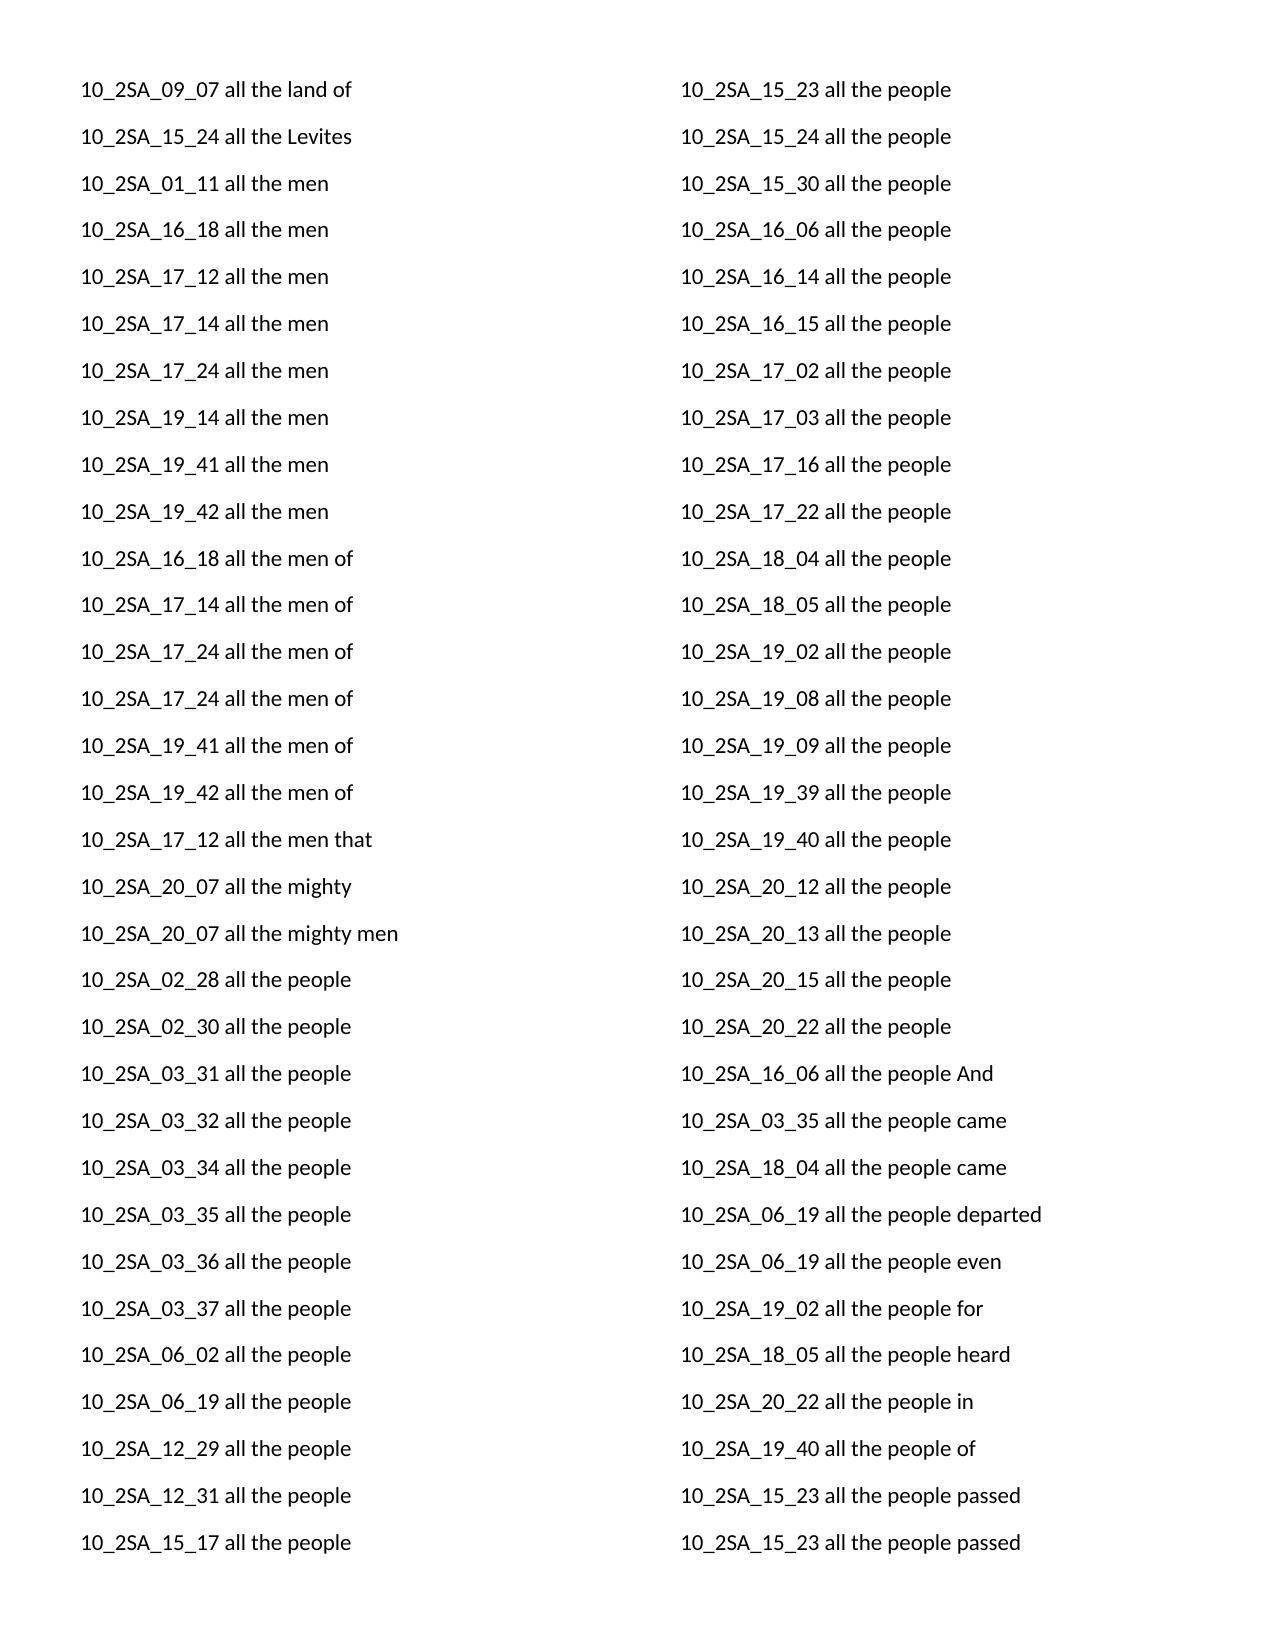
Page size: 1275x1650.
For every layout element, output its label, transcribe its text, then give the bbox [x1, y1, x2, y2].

text 10_2SA_19_08 all the people [675, 684, 1200, 712]
text 10_2SA_20_22 all the people [675, 1012, 1200, 1041]
text 10_2SA_15_24 all the Levites [75, 122, 600, 150]
text 10_2SA_01_11 all the men [75, 169, 600, 197]
text 10_2SA_16_14 all the people [675, 262, 1200, 291]
text 10_2SA_20_15 all the people [675, 966, 1200, 994]
text 10_2SA_18_04 all the people came [675, 1153, 1200, 1181]
text 10_2SA_03_35 all the people [75, 1200, 600, 1228]
text 10_2SA_06_19 all the people departed [675, 1200, 1200, 1228]
text 10_2SA_17_12 all the men [75, 262, 600, 291]
text 10_2SA_19_42 all the men [75, 497, 600, 525]
text 10_2SA_12_31 all the people [75, 1481, 600, 1509]
text 10_2SA_03_37 all the people [75, 1294, 600, 1322]
text 10_2SA_19_41 all the men [75, 450, 600, 478]
text 10_2SA_15_24 all the people [675, 122, 1200, 150]
text 10_2SA_15_17 all the people [75, 1528, 600, 1556]
text 10_2SA_19_40 all the people of [675, 1434, 1200, 1462]
text 10_2SA_12_29 all the people [75, 1434, 600, 1462]
text 10_2SA_19_40 all the people [675, 825, 1200, 853]
text 10_2SA_15_30 all the people [675, 169, 1200, 197]
text 10_2SA_16_06 all the people [675, 216, 1200, 244]
text 10_2SA_15_23 all the people passed [675, 1481, 1200, 1509]
text 10_2SA_20_07 all the mighty [75, 872, 600, 900]
text 10_2SA_19_09 all the people [675, 731, 1200, 759]
text 10_2SA_16_18 all the men of [75, 544, 600, 572]
text 10_2SA_16_15 all the people [675, 309, 1200, 337]
text 10_2SA_19_42 all the men of [75, 778, 600, 806]
text 10_2SA_19_02 all the people for [675, 1294, 1200, 1322]
text 10_2SA_09_07 all the land of [75, 75, 600, 103]
text 10_2SA_17_03 all the people [675, 403, 1200, 431]
text 10_2SA_17_24 all the men [75, 356, 600, 384]
text 10_2SA_03_32 all the people [75, 1106, 600, 1134]
text 10_2SA_20_13 all the people [675, 919, 1200, 947]
text 10_2SA_17_12 all the men that [75, 825, 600, 853]
text 10_2SA_20_07 all the mighty men [75, 919, 600, 947]
text 10_2SA_17_22 all the people [675, 497, 1200, 525]
text 10_2SA_17_14 all the men of [75, 591, 600, 619]
text 10_2SA_06_02 all the people [75, 1341, 600, 1369]
text 10_2SA_06_19 all the people [75, 1387, 600, 1416]
text 10_2SA_17_16 all the people [675, 450, 1200, 478]
text 10_2SA_19_02 all the people [675, 637, 1200, 666]
text 10_2SA_03_36 all the people [75, 1247, 600, 1275]
text 10_2SA_15_23 all the people [675, 75, 1200, 103]
text 10_2SA_02_30 all the people [75, 1012, 600, 1041]
text 10_2SA_03_35 all the people came [675, 1106, 1200, 1134]
text 10_2SA_17_02 all the people [675, 356, 1200, 384]
text 10_2SA_20_12 all the people [675, 872, 1200, 900]
text 10_2SA_16_18 all the men [75, 216, 600, 244]
text 10_2SA_17_14 all the men [75, 309, 600, 337]
text 10_2SA_15_23 all the people passed [675, 1528, 1200, 1556]
text 10_2SA_18_05 all the people [675, 591, 1200, 619]
text 10_2SA_20_22 all the people in [675, 1387, 1200, 1416]
text 10_2SA_03_34 all the people [75, 1153, 600, 1181]
text 10_2SA_17_24 all the men of [75, 637, 600, 666]
text 10_2SA_18_05 all the people heard [675, 1341, 1200, 1369]
text 10_2SA_19_41 all the men of [75, 731, 600, 759]
text 10_2SA_02_28 all the people [75, 966, 600, 994]
text 10_2SA_19_39 all the people [675, 778, 1200, 806]
text 10_2SA_19_14 all the men [75, 403, 600, 431]
text 10_2SA_06_19 all the people even [675, 1247, 1200, 1275]
text 10_2SA_16_06 all the people And [675, 1059, 1200, 1087]
text 10_2SA_03_31 all the people [75, 1059, 600, 1087]
text 10_2SA_17_24 all the men of [75, 684, 600, 712]
text 10_2SA_18_04 all the people [675, 544, 1200, 572]
